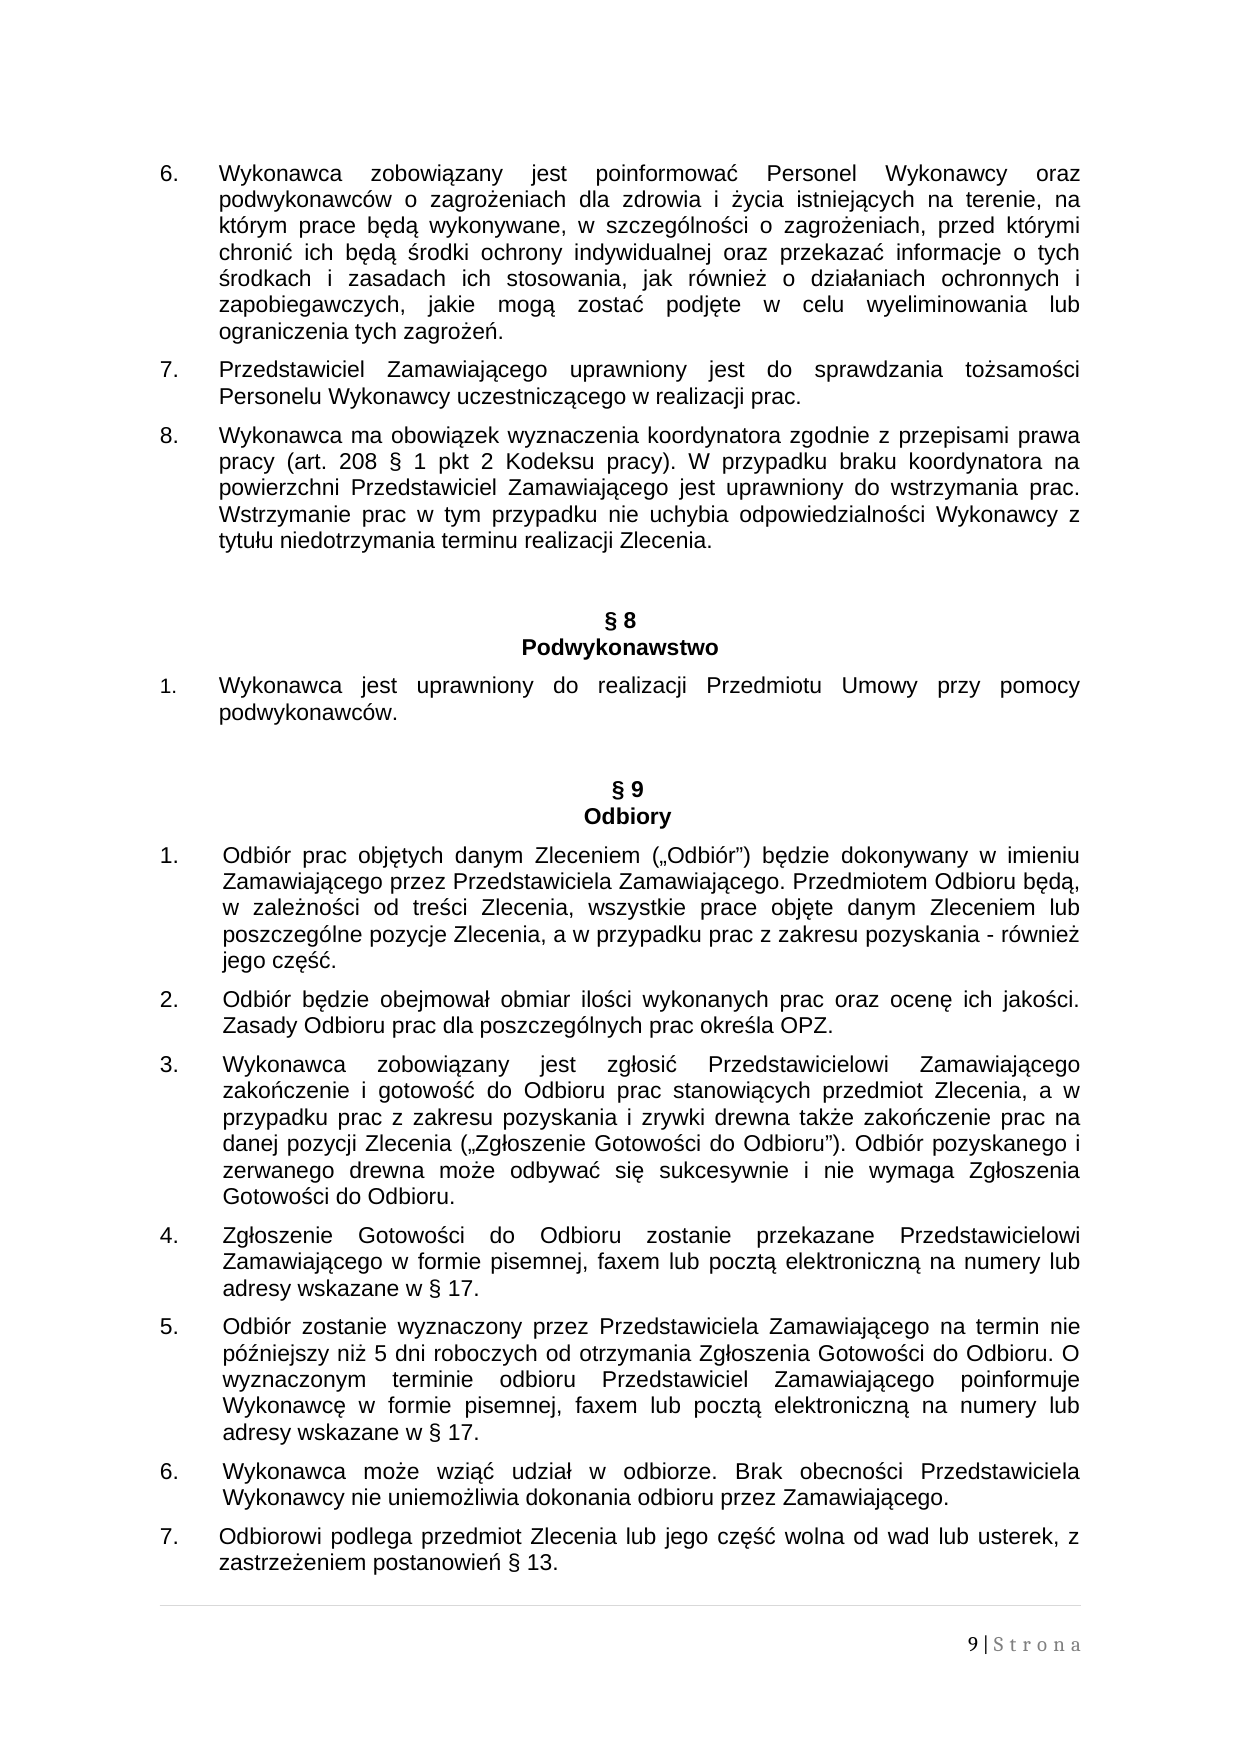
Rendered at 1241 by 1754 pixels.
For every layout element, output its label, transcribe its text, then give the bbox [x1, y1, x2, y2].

list Zgłoszenie Gotowości do Odbioru zostanie przekazane Przedstawicielowi Zamawiającego w formie pisemnej, faxem lub pocztą elektroniczną na numery lub adresy wskazane w § 17. [159, 1222, 1081, 1301]
list Wykonawca zobowiązany jest zgłosić Przedstawicielowi Zamawiającego zakończenie i gotowość do Odbioru prac stanowiących przedmiot Zlecenia, a w przypadku prac z zakresu pozyskania i zrywki drewna także zakończenie prac na danej pozycji Zlecenia („Zgłoszenie Gotowości do Odbioru”). Odbiór pozyskanego i zerwanego drewna może odbywać się sukcesywnie i nie wymaga Zgłoszenia Gotowości do Odbioru. [159, 1051, 1081, 1209]
list Wykonawca jest uprawniony do realizacji Przedmiotu Umowy przy pomocy podwykonawców. [159, 672, 1081, 725]
text § 8 Podwykonawstwo [159, 607, 1081, 660]
text 6. Wykonawca zobowiązany jest poinformować Personel Wykonawcy oraz podwykonawców o zagrożeniach dla zdrowia i życia istniejących na terenie, na którym prace będą wykonywane, w szczególności o zagrożeniach, przed którymi chronić ich będą środki ochrony indywidualnej oraz przekazać informacje o tych środkach i zasadach ich stosowania, jak również o działaniach ochronnych i zapobiegawczych, jakie mogą zostać podjęte w celu wyeliminowania lub ograniczenia tych zagrożeń. [159, 159, 1081, 344]
list Odbiorowi podlega przedmiot Zlecenia lub jego część wolna od wad lub usterek, z zastrzeżeniem postanowień § 13. [159, 1523, 1081, 1576]
list Wykonawca może wziąć udział w odbiorze. Brak obecności Przedstawiciela Wykonawcy nie uniemożliwia dokonania odbioru przez Zamawiającego. [159, 1458, 1081, 1510]
list Odbiór będzie obejmował obmiar ilości wykonanych prac oraz ocenę ich jakości. Zasady Odbioru prac dla poszczególnych prac określa OPZ. [159, 986, 1081, 1039]
text 8. Wykonawca ma obowiązek wyznaczenia koordynatora zgodnie z przepisami prawa pracy (art. 208 § 1 pkt 2 Kodeksu pracy). W przypadku braku koordynatora na powierzchni Przedstawiciel Zamawiającego jest uprawniony do wstrzymania prac. Wstrzymanie prac w tym przypadku nie uchybia odpowiedzialności Wykonawcy z tytułu niedotrzymania terminu realizacji Zlecenia. [159, 422, 1081, 553]
text § 9 Odbiory [174, 776, 1081, 829]
list Odbiór zostanie wyznaczony przez Przedstawiciela Zamawiającego na termin nie późniejszy niż 5 dni roboczych od otrzymania Zgłoszenia Gotowości do Odbioru. O wyznaczonym terminie odbioru Przedstawiciel Zamawiającego poinformuje Wykonawcę w formie pisemnej, faxem lub pocztą elektroniczną na numery lub adresy wskazane w § 17. [159, 1313, 1081, 1445]
text 7. Przedstawiciel Zamawiającego uprawniony jest do sprawdzania tożsamości Personelu Wykonawcy uczestniczącego w realizacji prac. [159, 356, 1081, 409]
list Odbiór prac objętych danym Zleceniem („Odbiór”) będzie dokonywany w imieniu Zamawiającego przez Przedstawiciela Zamawiającego. Przedmiotem Odbioru będą, w zależności od treści Zlecenia, wszystkie prace objęte danym Zleceniem lub poszczególne pozycje Zlecenia, a w przypadku prac z zakresu pozyskania - również jego część. [159, 842, 1081, 973]
